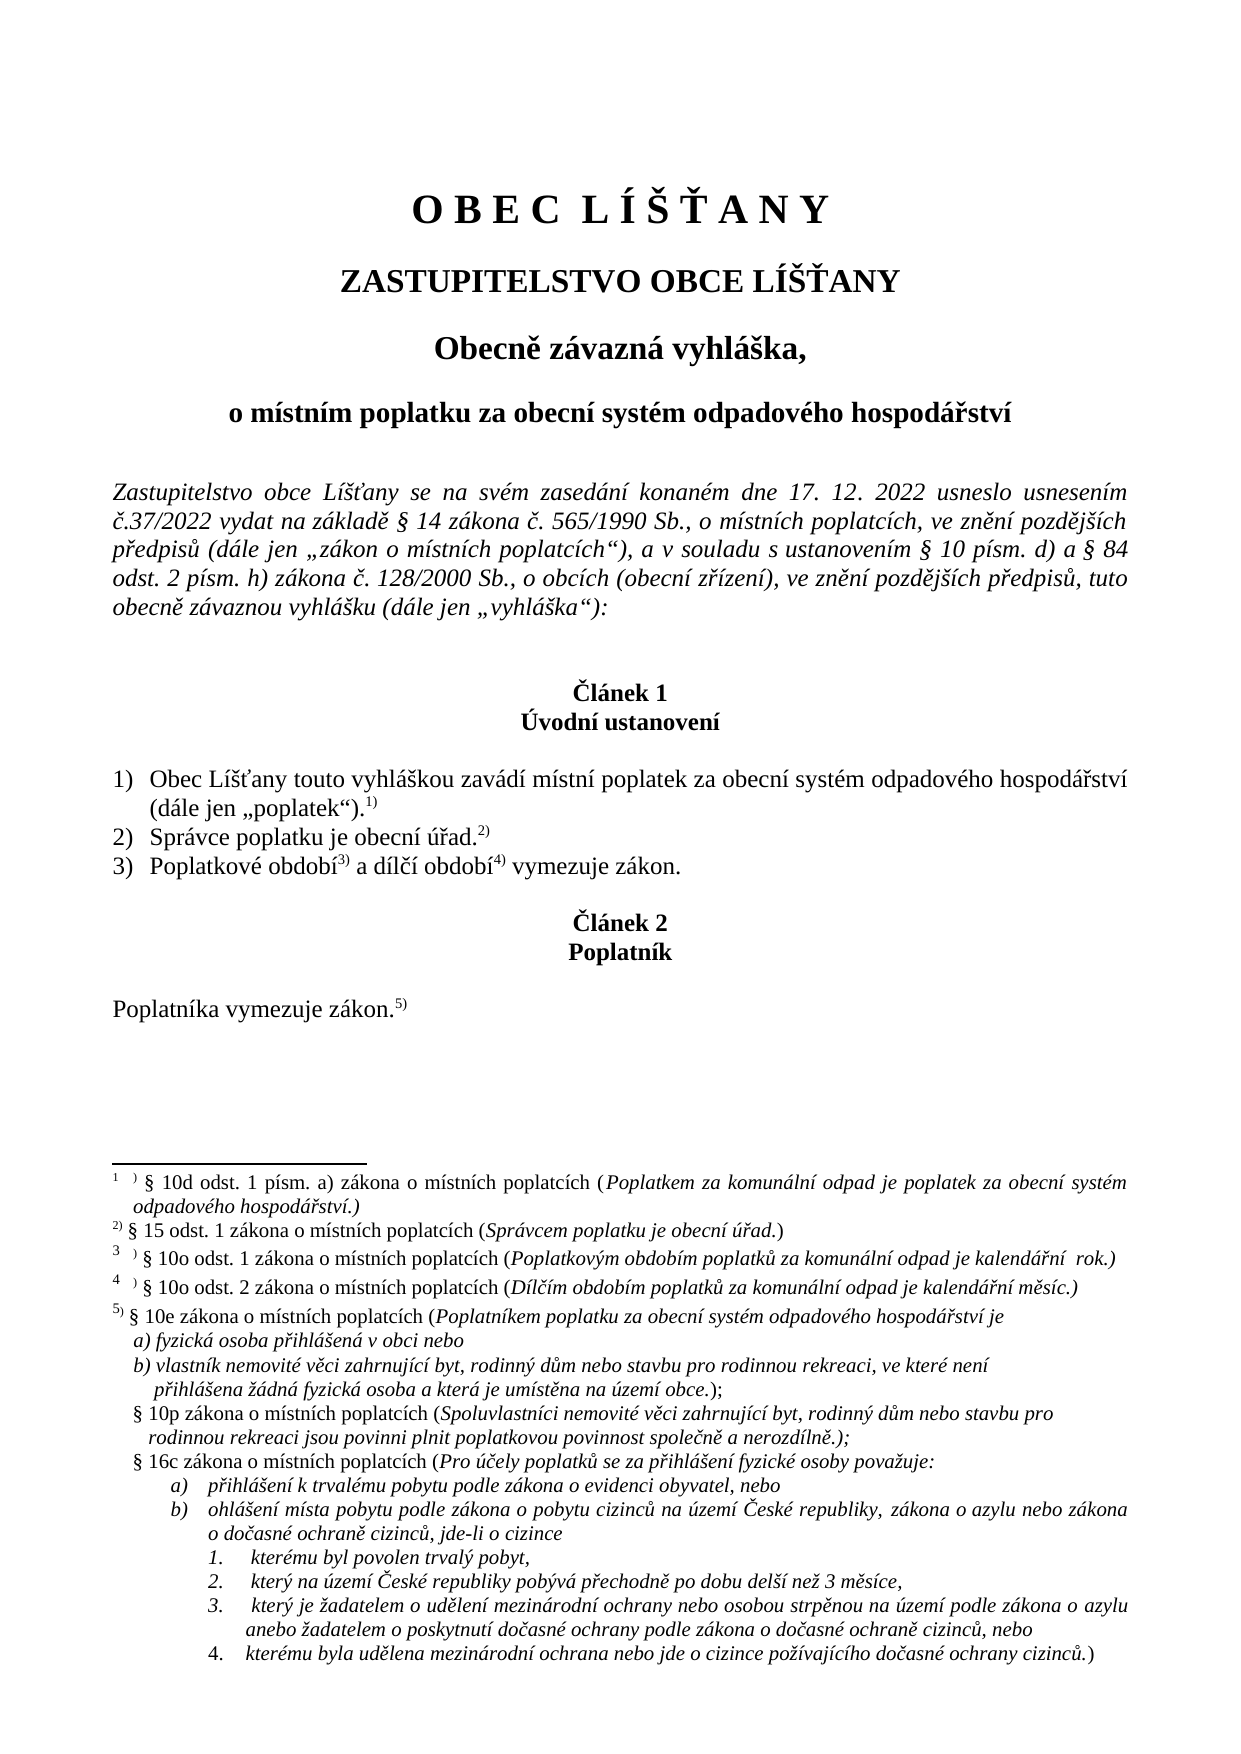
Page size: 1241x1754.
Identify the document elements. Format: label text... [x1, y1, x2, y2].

list Obec Líšťany touto vyhláškou zavádí místní poplatek za obecní systém odpadového hospodářství (dále jen „poplatek“).) [112, 764, 1128, 822]
list Poplatkové období) a dílčí období) vymezuje zákon. [112, 851, 1128, 879]
text Poplatník [112, 937, 1128, 966]
text ZASTUPITELSTVO OBCE LÍŠŤANY [112, 261, 1128, 299]
text Obecně závazná vyhláška, [112, 328, 1128, 367]
text Článek 1 [112, 678, 1128, 707]
text Úvodní ustanovení [112, 707, 1128, 736]
text O B E C L Í Š Ť A N Y [112, 184, 1128, 232]
list Správce poplatku je obecní úřad.) [112, 822, 1128, 851]
text Článek 2 [112, 908, 1128, 937]
text Zastupitelstvo obce Líšťany se na svém zasedání konaném dne 17. 12. 2022 usneslo usnesením č.37/2022 vydat na základě § 14 zákona č. 565/1990 Sb., o místních poplatcích, ve znění pozdějších předpisů (dále jen „zákon o místních poplatcích“), a v souladu s ustanovením § 10 písm. d) a § 84 odst. 2 písm. h) zákona č. 128/2000 Sb., o obcích (obecní zřízení), ve znění pozdějších předpisů, tuto obecně závaznou vyhlášku (dále jen „vyhláška“): [112, 477, 1128, 621]
text Poplatníka vymezuje zákon.) [112, 994, 1128, 1023]
text o místním poplatku za obecní systém odpadového hospodářství [112, 395, 1128, 429]
